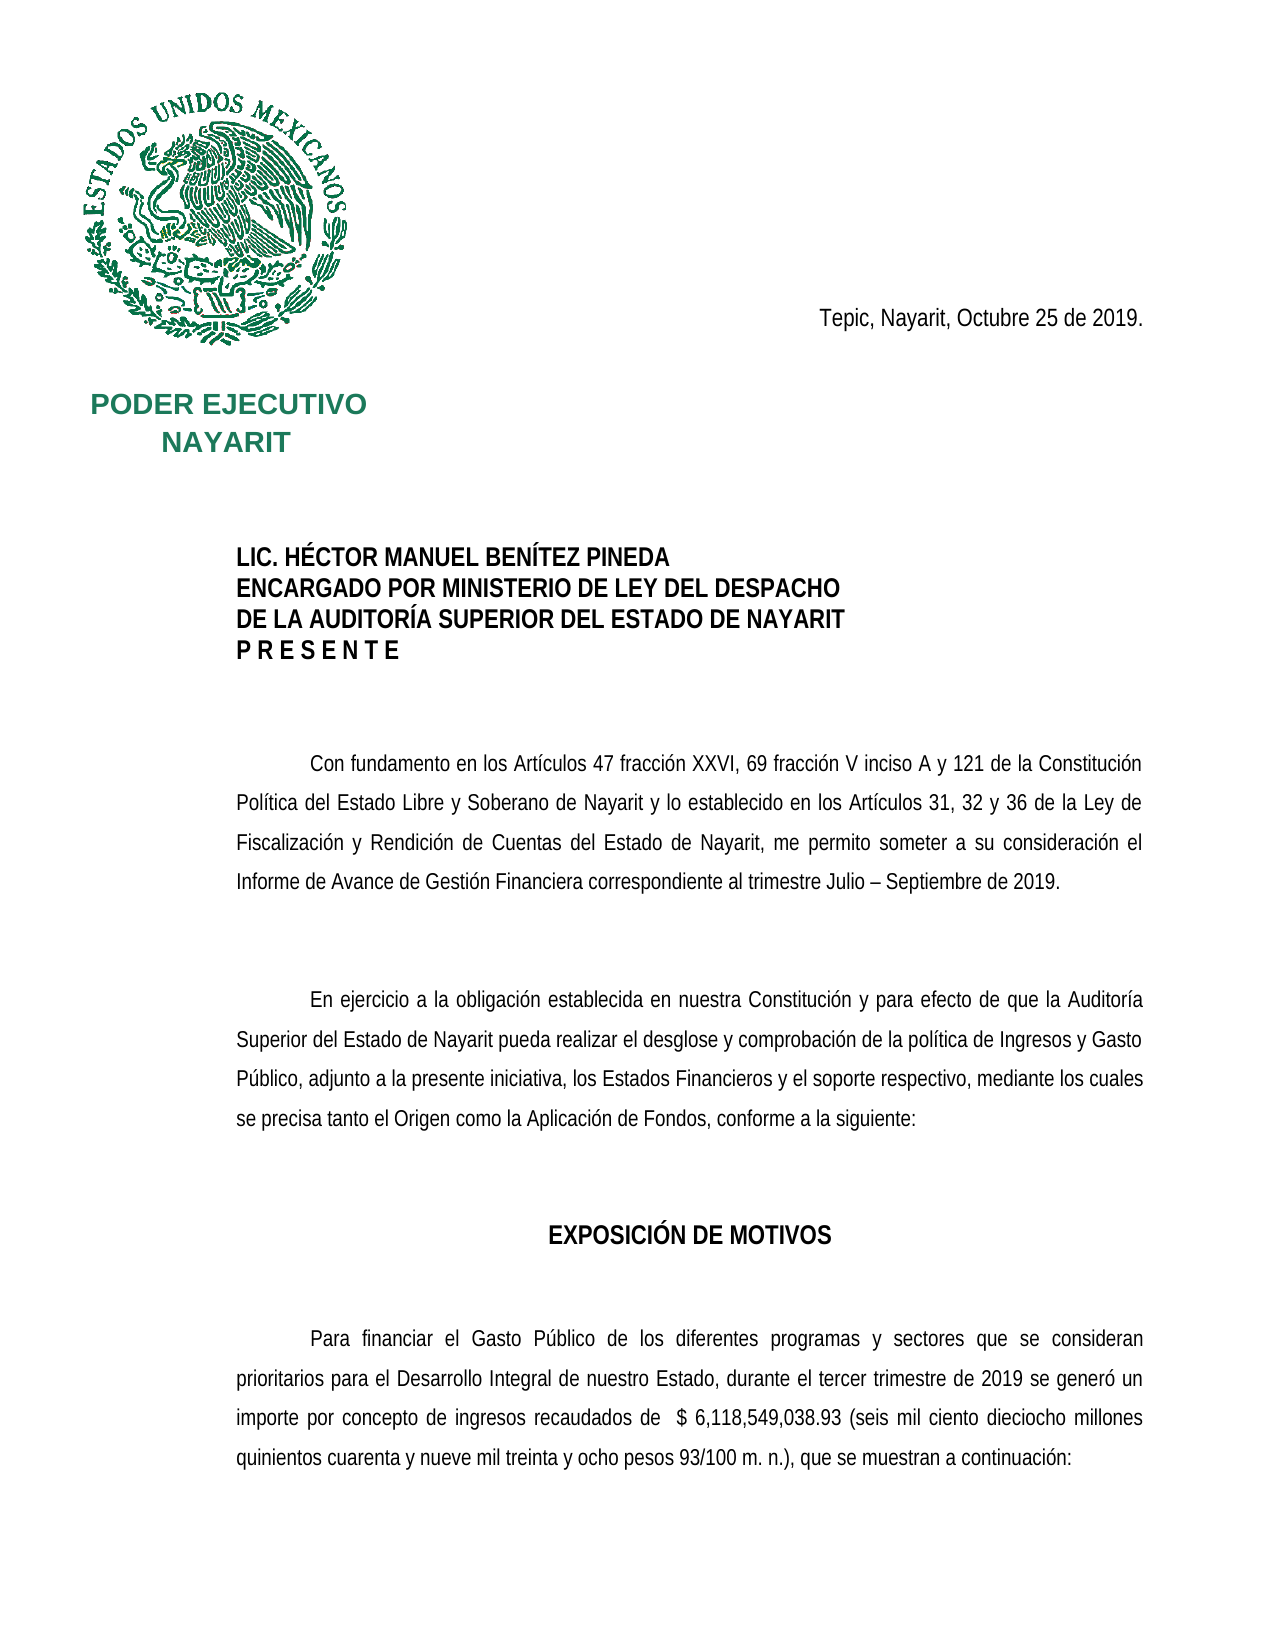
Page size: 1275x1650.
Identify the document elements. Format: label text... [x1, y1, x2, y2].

text En ejercicio a la obligación establecida en nuestra Constitución y para efecto de que la Auditoría Superior del Estado de Nayarit pueda realizar el desglose y comprobación de la política de Ingresos y Gasto Público, adjunto a la presente iniciativa, los Estados Financieros y el soporte respectivo, mediante los cuales se precisa tanto el Origen como la Aplicación de Fondos, conforme a la siguiente: [236, 986, 1144, 1131]
subtitle P R E S E N T E [236, 634, 1144, 665]
subtitle EXPOSICIÓN DE MOTIVOS [236, 1219, 1144, 1250]
text Con fundamento en los Artículos 47 fracción XXVI, 69 fracción V inciso A y 121 de la Constitución Política del Estado Libre y Soberano de Nayarit y lo establecido en los Artículos 31, 32 y 36 de la Ley de Fiscalización y Rendición de Cuentas del Estado de Nayarit, me permito someter a su consideración el Informe de Avance de Gestión Financiera correspondiente al trimestre Julio – Septiembre de 2019. [236, 749, 1144, 894]
text ENCARGADO POR MINISTERIO DE LEY DEL DESPACHO [236, 572, 1144, 603]
picture [67, 78, 368, 365]
text DE LA AUDITORÍA SUPERIOR DEL ESTADO DE NAYARIT [236, 603, 1144, 634]
subtitle LIC. HÉCTOR MANUEL BENÍTEZ PINEDA [236, 507, 1144, 572]
text Para financiar el Gasto Público de los diferentes programas y sectores que se consideran prioritarios para el Desarrollo Integral de nuestro Estado, durante el tercer trimestre de 2019 se generó un importe por concepto de ingresos recaudados de $ 6,118,549,038.93 (seis mil ciento dieciocho millones quinientos cuarenta y nueve mil treinta y ocho pesos 93/100 m. n.), que se muestran a continuación: [236, 1325, 1144, 1470]
